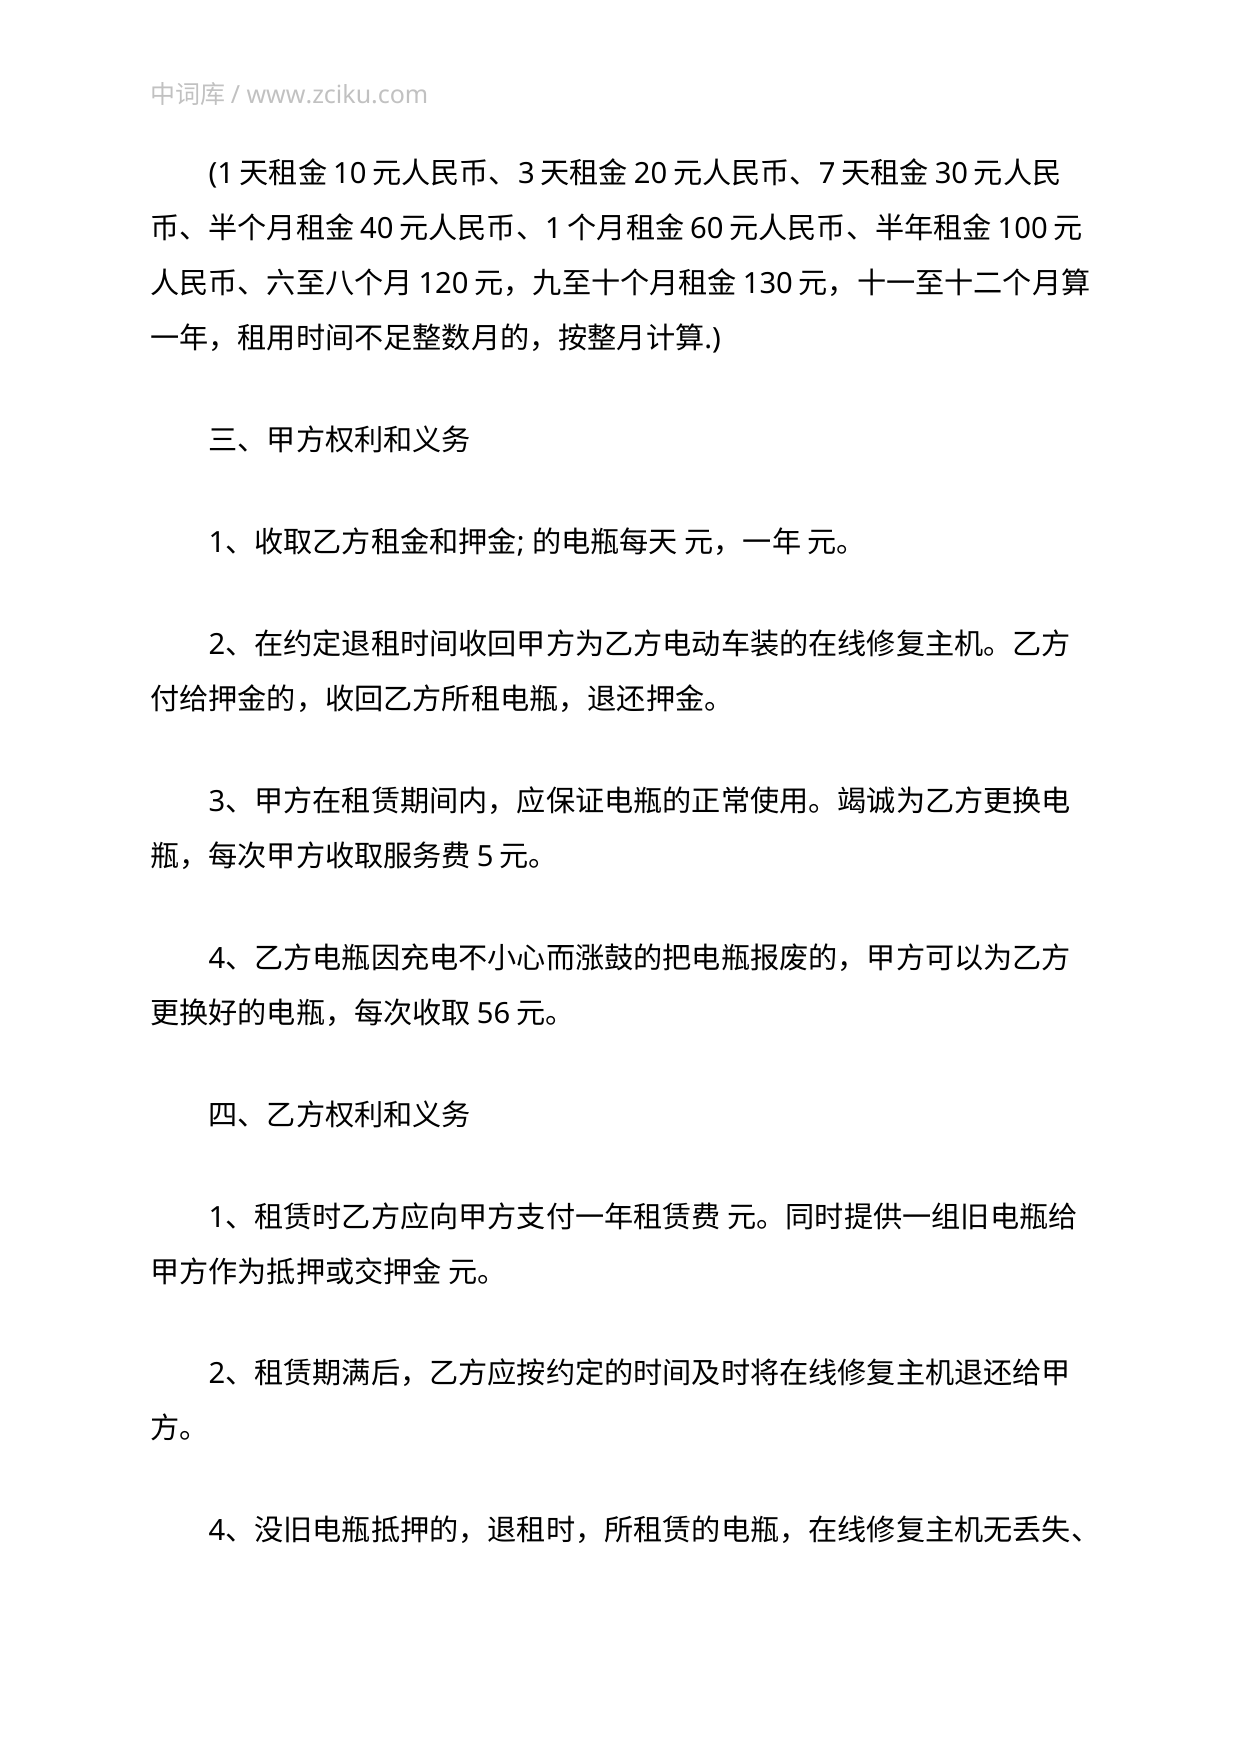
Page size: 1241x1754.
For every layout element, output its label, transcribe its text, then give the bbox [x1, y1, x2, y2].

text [150, 1507, 1090, 1549]
text 3、甲方在租赁期间内，应保证电瓶的正常使用。竭诚为乙方更换电瓶，每次甲方收取服务费5元。 [150, 777, 1090, 875]
text 1、租赁时乙方应向甲方支付一年租赁费 元。同时提供一组旧电瓶给甲方作为抵押或交押金 元。 [150, 1193, 1090, 1291]
text 1、收取乙方租金和押金; 的电瓶每天 元，一年 元。 [150, 519, 1090, 561]
text 2、租赁期满后，乙方应按约定的时间及时将在线修复主机退还给甲方。 [150, 1350, 1090, 1447]
text (1天租金10元人民币、3天租金20元人民币、7天租金30元人民币、半个月租金40元人民币、1个月租金60元人民币、半年租金100元人民币、六至八个月120元，九至十个月租金130元，十一至十二个月算一年，租用时间不足整数月的，按整月计算.) [150, 150, 1090, 357]
text 三、甲方权利和义务 [150, 417, 1090, 459]
text 4、乙方电瓶因充电不小心而涨鼓的把电瓶报废的，甲方可以为乙方更换好的电瓶，每次收取56元。 [150, 934, 1090, 1032]
text 四、乙方权利和义务 [150, 1091, 1090, 1134]
text 2、在约定退租时间收回甲方为乙方电动车装的在线修复主机。乙方付给押金的，收回乙方所租电瓶，退还押金。 [150, 621, 1090, 718]
